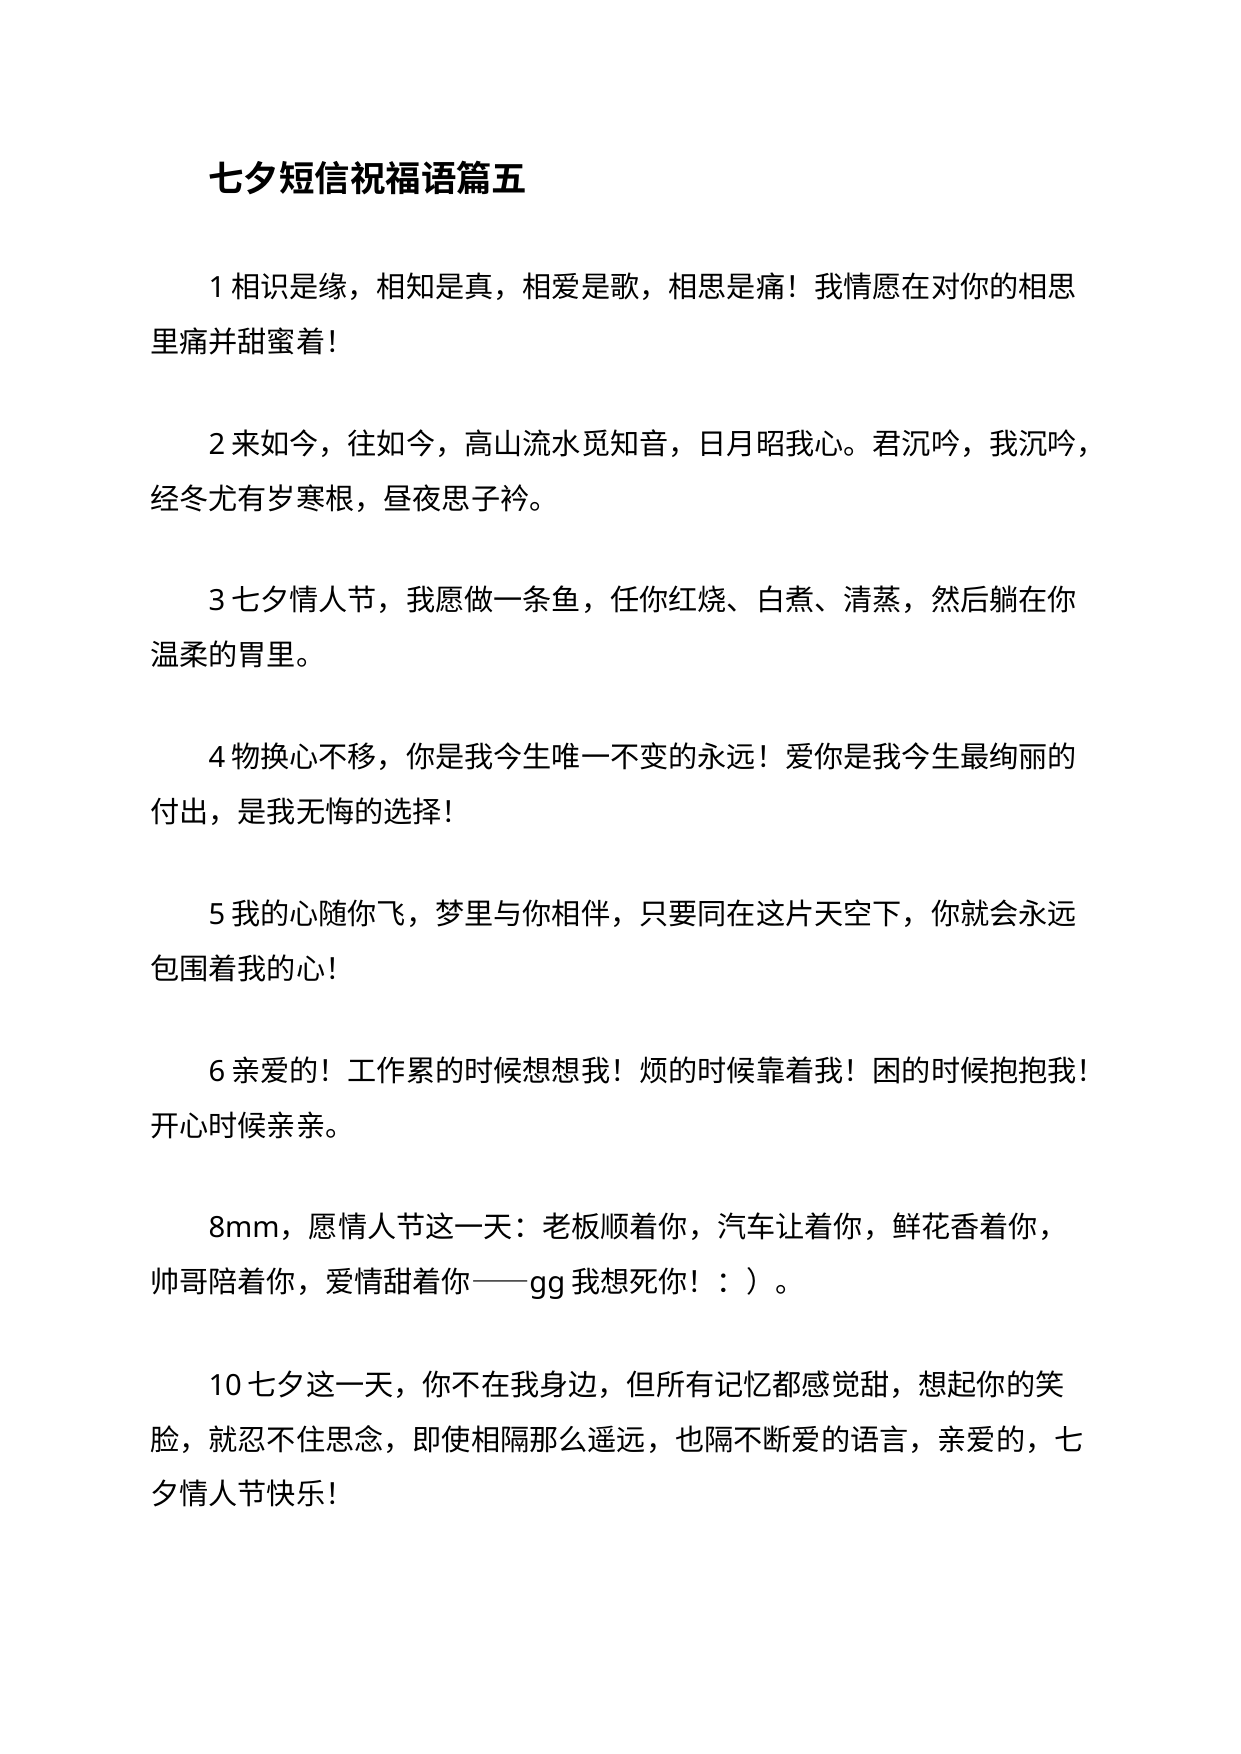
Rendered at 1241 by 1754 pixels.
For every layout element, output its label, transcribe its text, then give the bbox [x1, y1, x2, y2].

text 1相识是缘，相知是真，相爱是歌，相思是痛！我情愿在对你的相思里痛并甜蜜着！ [150, 263, 1090, 361]
text 2来如今，往如今，高山流水觅知音，日月昭我心。君沉吟，我沉吟，经冬尤有岁寒根，昼夜思子衿。 [150, 420, 1090, 517]
text 3七夕情人节，我愿做一条鱼，任你红烧、白煮、清蒸，然后躺在你温柔的胃里。 [150, 577, 1090, 674]
text 10七夕这一天，你不在我身边，但所有记忆都感觉甜，想起你的笑脸，就忍不住思念，即使相隔那么遥远，也隔不断爱的语言，亲爱的，七夕情人节快乐！ [150, 1361, 1090, 1513]
text 4物换心不移，你是我今生唯一不变的永远！爱你是我今生最绚丽的付出，是我无悔的选择！ [150, 734, 1090, 831]
text 5我的心随你飞，梦里与你相伴，只要同在这片天空下，你就会永远包围着我的心！ [150, 891, 1090, 988]
text 8mm，愿情人节这一天：老板顺着你，汽车让着你，鲜花香着你，帅哥陪着你，爱情甜着你——gg我想死你！：）。 [150, 1204, 1090, 1301]
text 七夕短信祝福语篇五 [150, 150, 1090, 201]
text 6亲爱的！工作累的时候想想我！烦的时候靠着我！困的时候抱抱我！开心时候亲亲。 [150, 1047, 1090, 1144]
